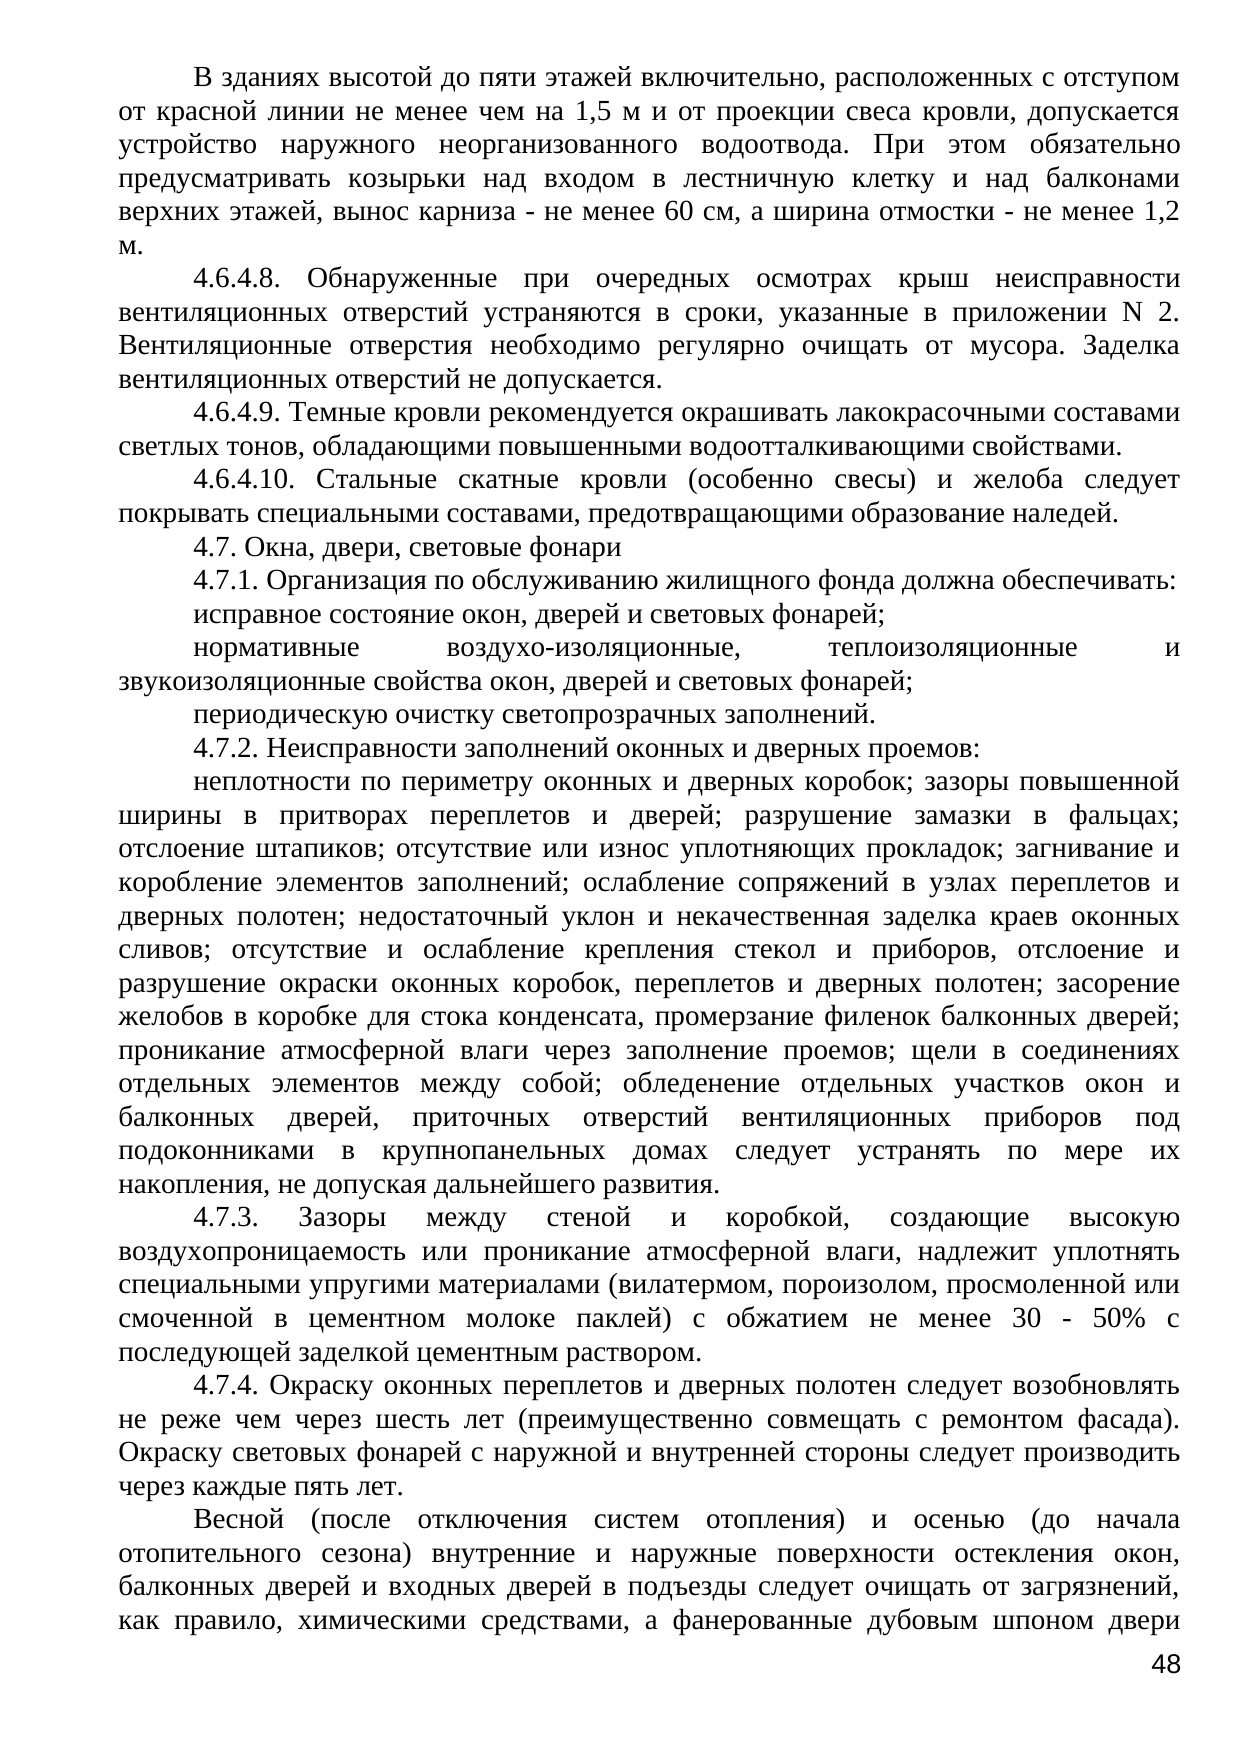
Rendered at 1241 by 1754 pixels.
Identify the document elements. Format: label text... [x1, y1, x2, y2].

text 4.7.2. Неисправности заполнений оконных и дверных проемов: [118, 730, 1181, 763]
text 4.6.4.9. Темные кровли рекомендуется окрашивать лакокрасочными составами светлых тонов, обладающими повышенными водоотталкивающими свойствами. [118, 394, 1181, 462]
text В зданиях высотой до пяти этажей включительно, расположенных с отступом от красной линии не менее чем на 1,5 м и от проекции свеса кровли, допускается устройство наружного неорганизованного водоотвода. При этом обязательно предусматривать козырьки над входом в лестничную клетку и над балконами верхних этажей, вынос карниза - не менее 60 см, а ширина отмостки - не менее 1,2 м. [118, 59, 1181, 260]
text неплотности по периметру оконных и дверных коробок; зазоры повышенной ширины в притворах переплетов и дверей; разрушение замазки в фальцах; отслоение штапиков; отсутствие или износ уплотняющих прокладок; загнивание и коробление элементов заполнений; ослабление сопряжений в узлах переплетов и дверных полотен; недостаточный уклон и некачественная заделка краев оконных сливов; отсутствие и ослабление крепления стекол и приборов, отслоение и разрушение окраски оконных коробок, переплетов и дверных полотен; засорение желобов в коробке для стока конденсата, промерзание филенок балконных дверей; проникание атмосферной влаги через заполнение проемов; щели в соединениях отдельных элементов между собой; обледенение отдельных участков окон и балконных дверей, приточных отверстий вентиляционных приборов под подоконниками в крупнопанельных домах следует устранять по мере их накопления, не допуская дальнейшего развития. [118, 763, 1181, 1199]
text 4.6.4.8. Обнаруженные при очередных осмотрах крыш неисправности вентиляционных отверстий устраняются в сроки, указанные в приложении N 2. Вентиляционные отверстия необходимо регулярно очищать от мусора. Заделка вентиляционных отверстий не допускается. [118, 260, 1181, 394]
text исправное состояние окон, дверей и световых фонарей; [118, 596, 1181, 629]
text 4.6.4.10. Стальные скатные кровли (особенно свесы) и желоба следует покрывать специальными составами, предотвращающими образование наледей. [118, 462, 1181, 529]
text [118, 1501, 1181, 1636]
text 4.7.1. Организация по обслуживанию жилищного фонда должна обеспечивать: [118, 562, 1181, 596]
text 4.7. Окна, двери, световые фонари [118, 529, 1181, 562]
text 4.7.4. Окраску оконных переплетов и дверных полотен следует возобновлять не реже чем через шесть лет (преимущественно совмещать с ремонтом фасада). Окраску световых фонарей с наружной и внутренней стороны следует производить через каждые пять лет. [118, 1367, 1181, 1501]
text 4.7.3. Зазоры между стеной и коробкой, создающие высокую воздухопроницаемость или проникание атмосферной влаги, надлежит уплотнять специальными упругими материалами (вилатермом, пороизолом, просмоленной или смоченной в цементном молоке паклей) с обжатием не менее 30 - 50% с последующей заделкой цементным раствором. [118, 1199, 1181, 1367]
text нормативные воздухо-изоляционные, теплоизоляционные и звукоизоляционные свойства окон, дверей и световых фонарей; [118, 629, 1181, 696]
text периодическую очистку светопрозрачных заполнений. [118, 696, 1181, 730]
